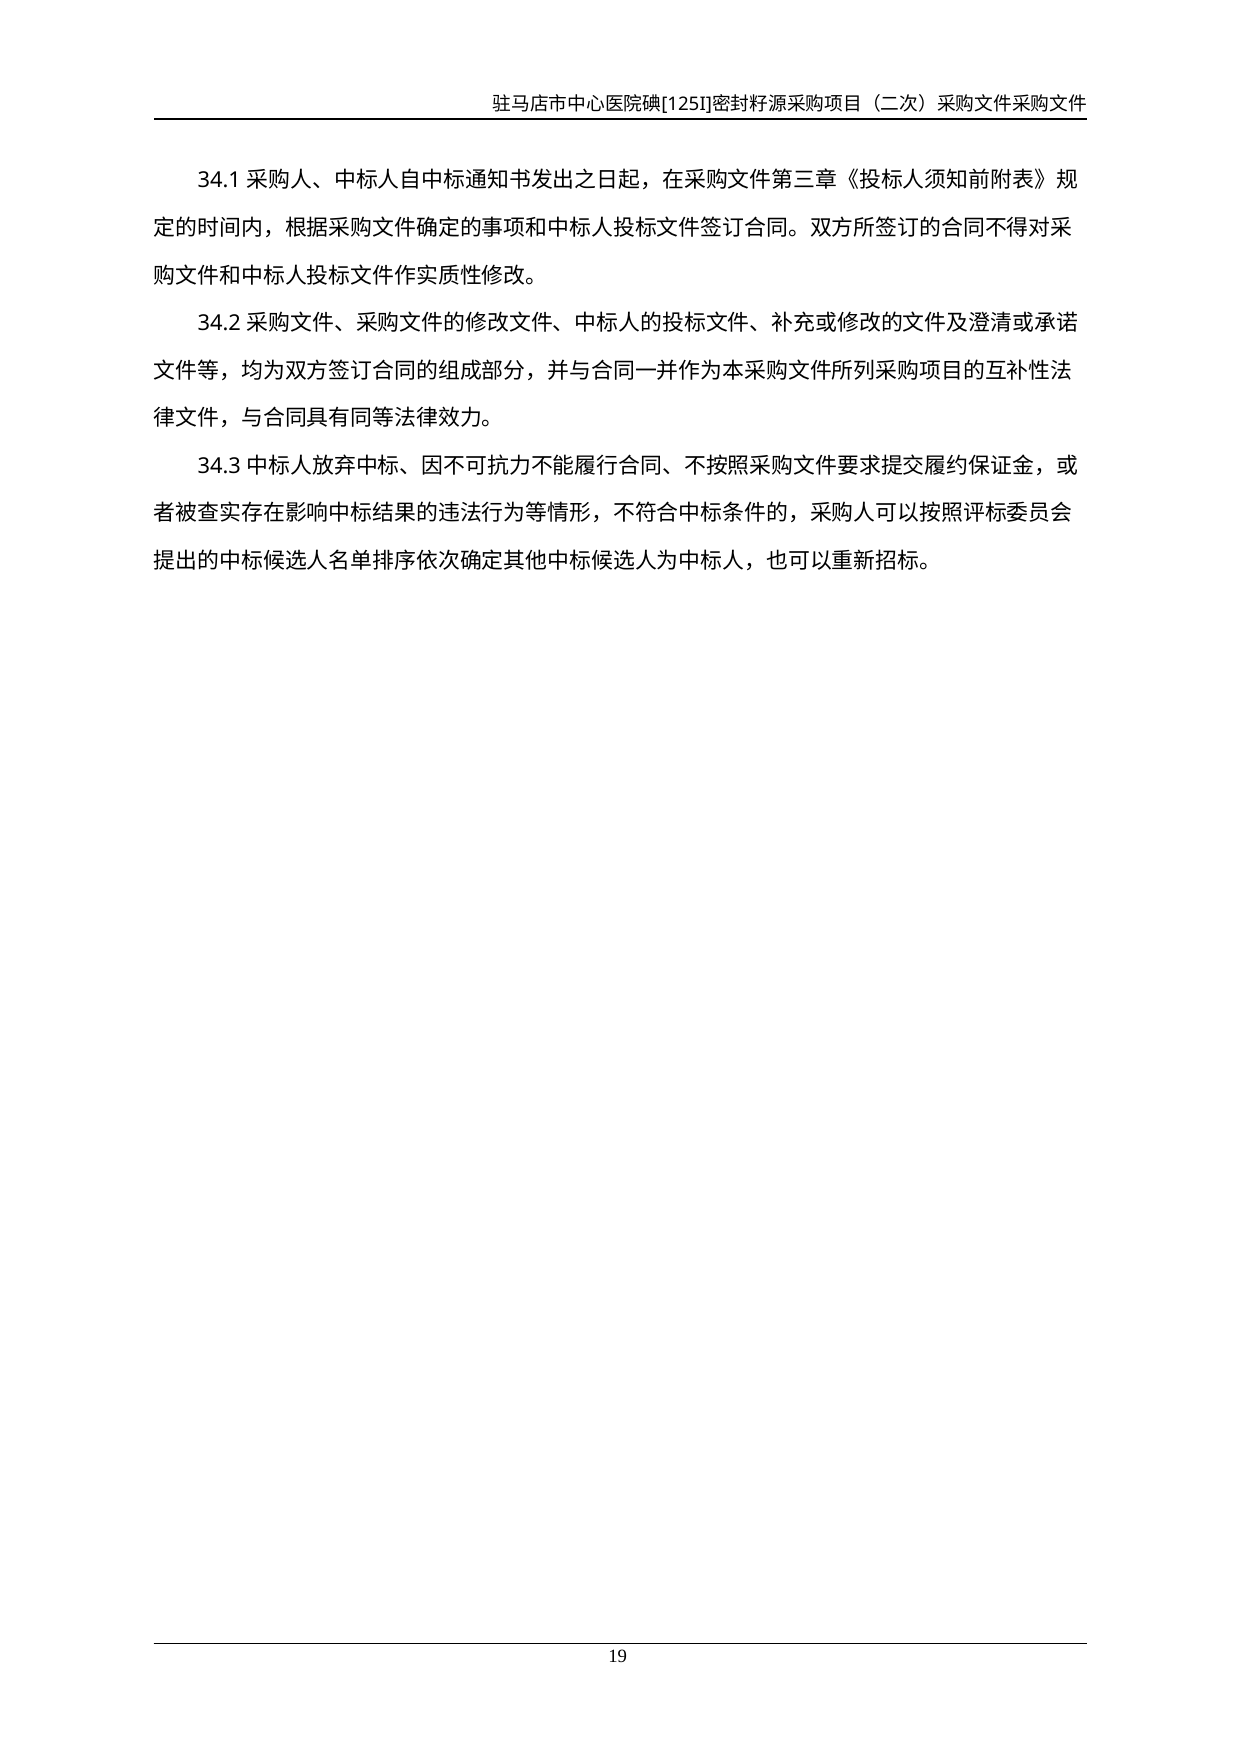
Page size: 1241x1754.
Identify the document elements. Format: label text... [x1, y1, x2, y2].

text 34.1 采购人、中标人自中标通知书发出之日起，在采购文件第三章《投标人须知前附表》规定的时间内，根据采购文件确定的事项和中标人投标文件签订合同。双方所签订的合同不得对采购文件和中标人投标文件作实质性修改。 [153, 162, 1087, 289]
text 34.3 中标人放弃中标、因不可抗力不能履行合同、不按照采购文件要求提交履约保证金，或者被查实存在影响中标结果的违法行为等情形，不符合中标条件的，采购人可以按照评标委员会提出的中标候选人名单排序依次确定其他中标候选人为中标人，也可以重新招标。 [153, 448, 1087, 574]
text 34.2 采购文件、采购文件的修改文件、中标人的投标文件、补充或修改的文件及澄清或承诺文件等，均为双方签订合同的组成部分，并与合同一并作为本采购文件所列采购项目的互补性法律文件，与合同具有同等法律效力。 [153, 305, 1087, 432]
